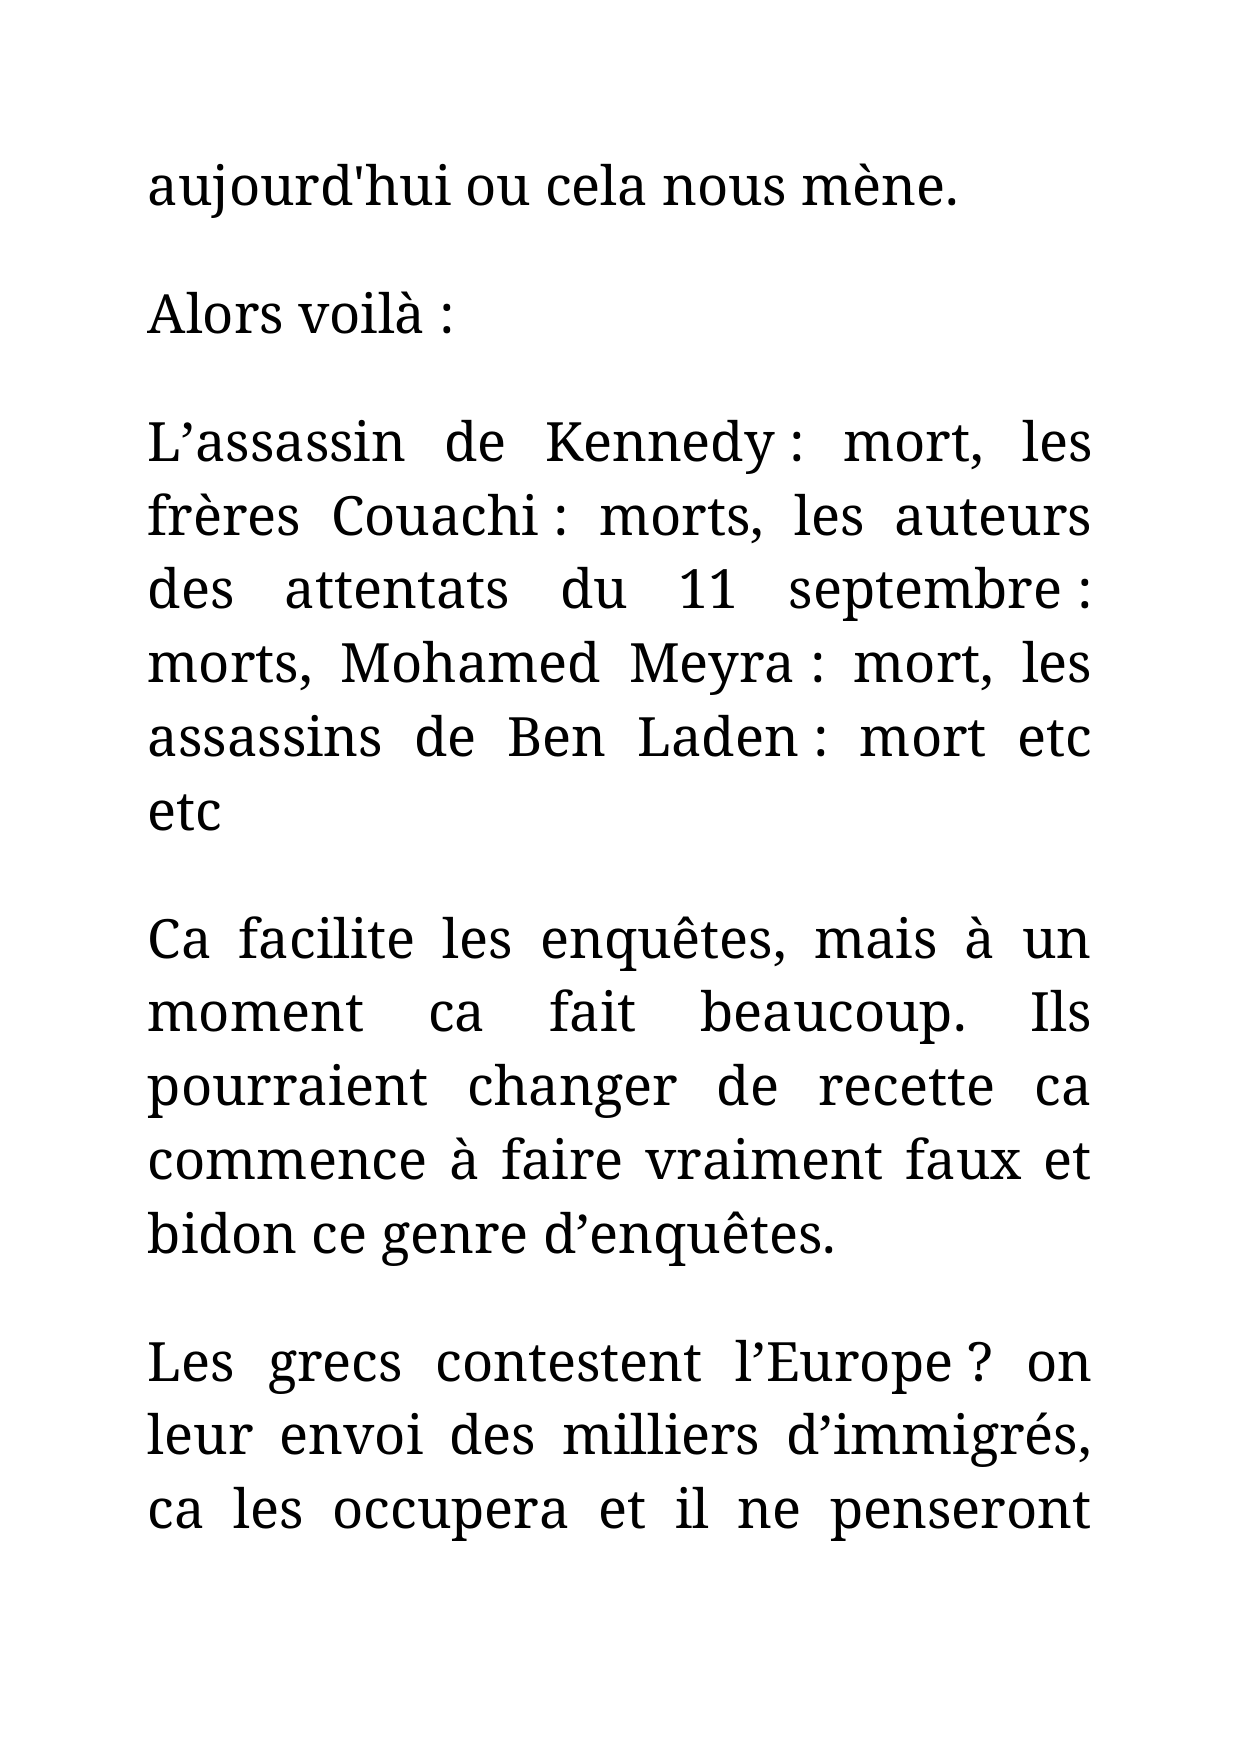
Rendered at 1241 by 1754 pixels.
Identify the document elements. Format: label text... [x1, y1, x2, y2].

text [148, 148, 1092, 221]
text L’assassin de Kennedy : mort, les frères Couachi : morts, les auteurs des attentats du 11 septembre : morts, Mohamed Meyra : mort, les assassins de Ben Laden : mort etc etc [148, 403, 1092, 846]
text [148, 1323, 1092, 1544]
text Ca facilite les enquêtes, mais à un moment ca fait beaucoup. Ils pourraient changer de recette ca commence à faire vraiment faux et bidon ce genre d’enquêtes. [148, 900, 1092, 1269]
text Alors voilà : [148, 276, 1092, 349]
